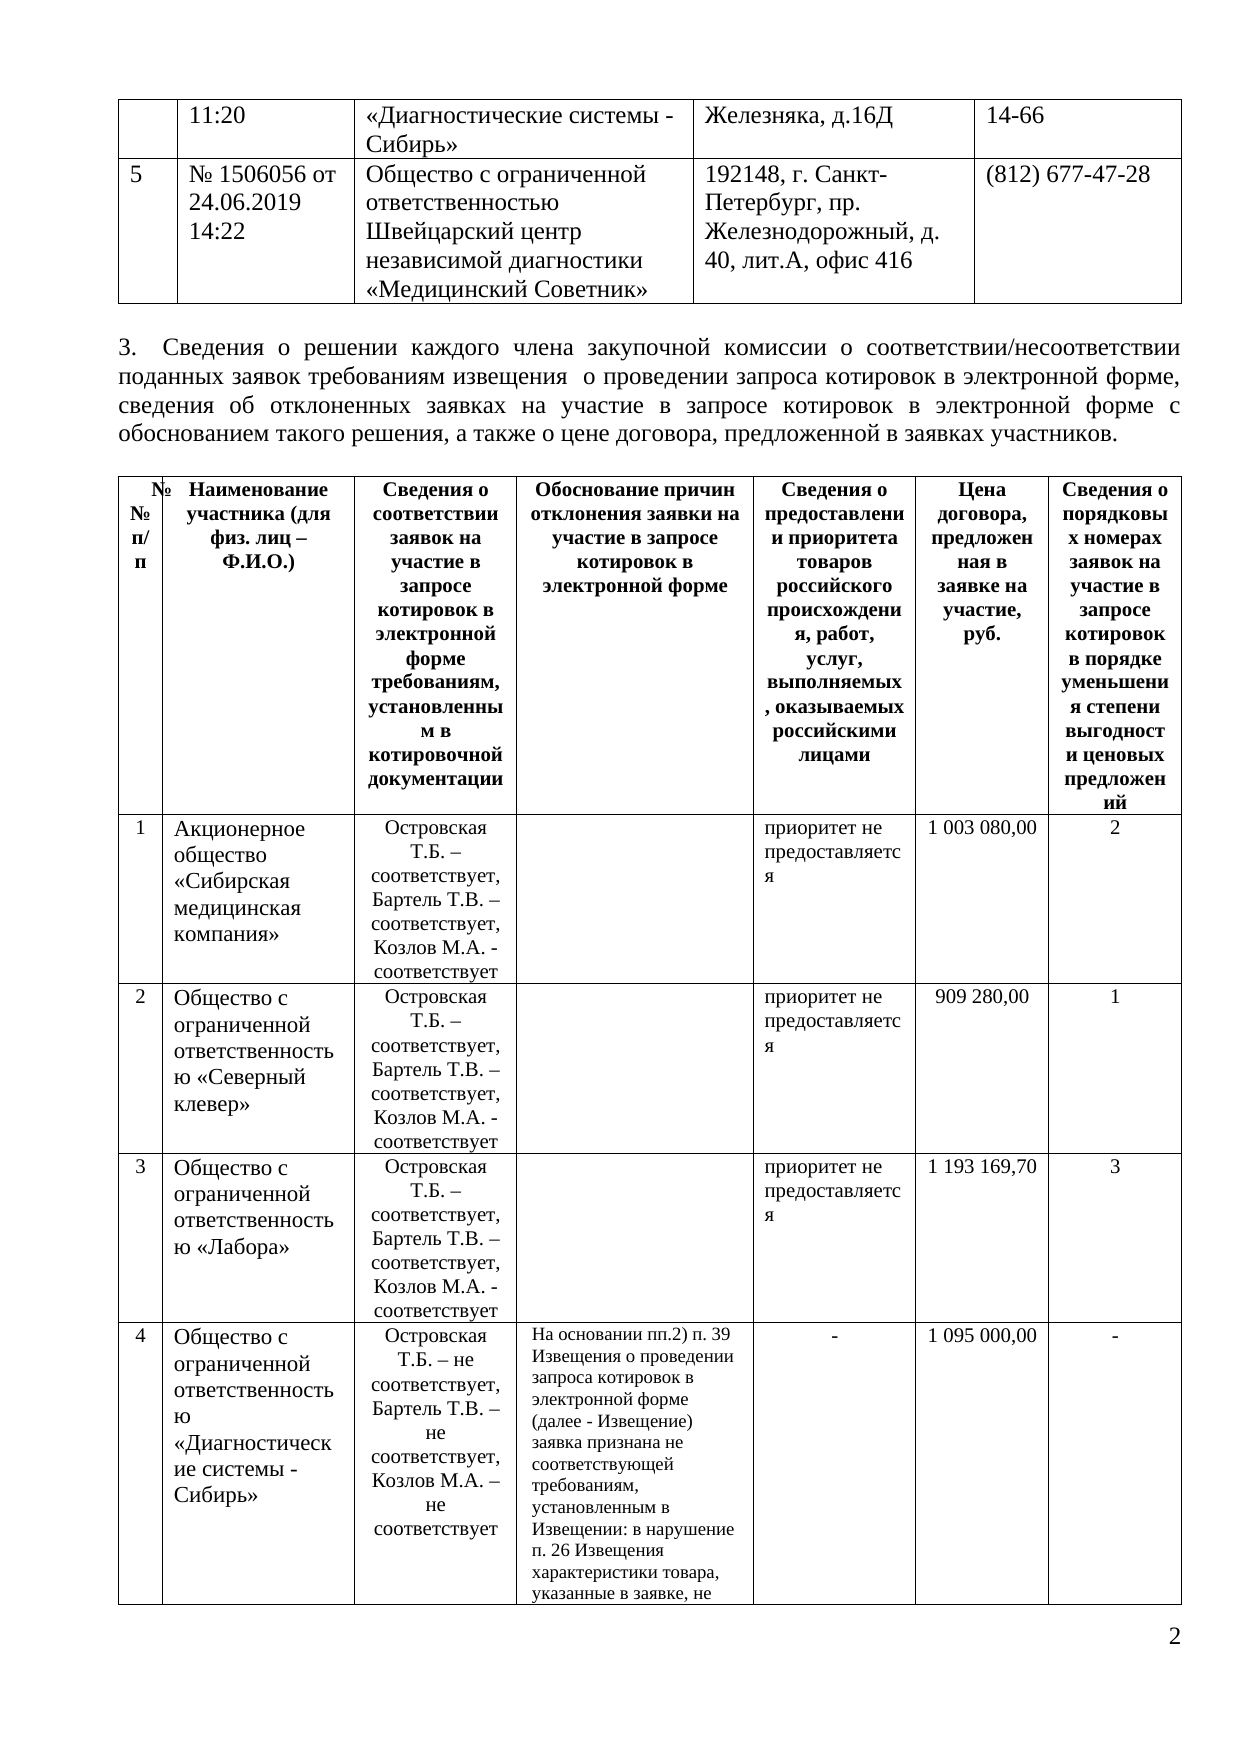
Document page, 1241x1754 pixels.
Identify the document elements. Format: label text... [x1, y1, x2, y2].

table_cell [517, 984, 753, 1153]
table_cell 3 [1049, 1154, 1181, 1322]
table_header Цена договора, предложенная в заявке на участие, руб. [916, 477, 1048, 814]
table_cell - [754, 1323, 915, 1604]
table_cell приоритет не предоставляется [754, 984, 915, 1153]
table_cell [517, 1154, 753, 1322]
table_cell Островская Т.Б. – соответствует, Бартель Т.В. – соответствует, Козлов М.А. - соответствует [355, 815, 516, 983]
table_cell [517, 1323, 753, 1604]
table_cell 5 [119, 159, 177, 302]
table_cell 1 [1049, 984, 1181, 1153]
table_cell (812) 677-47-28 [975, 159, 1181, 302]
table_cell Островская Т.Б. – соответствует, Бартель Т.В. – соответствует, Козлов М.А. - соответствует [355, 984, 516, 1153]
table_header Сведения о соответствии заявок на участие в запросе котировок в электронной форме требованиям, установленным в котировочной документации [355, 477, 516, 814]
table_cell 192148, г. Санкт-Петербург, пр. Железнодорожный, д. 40, лит.А, офис 416 [694, 159, 974, 302]
table_cell 1 095 000,00 [916, 1323, 1048, 1604]
table_cell - [1049, 1323, 1181, 1604]
table_cell 1 003 080,00 [916, 815, 1048, 983]
table_header №№ п/п [119, 477, 162, 814]
list Сведения о решении каждого члена закупочной комиссии о соответствии/несоответствии поданных заявок требованиям извещения о проведении запроса котировок в электронной форме, сведения об отклоненных заявках на участие в запросе котировок в электронной форме с обоснованием такого решения, а также о цене договора, предложенной в заявках участников. [118, 332, 1181, 447]
table_cell Общество с ограниченной ответственностью Швейцарский центр независимой диагностики «Медицинский Советник» [355, 159, 693, 302]
table_cell 2 [119, 984, 162, 1153]
table_header Сведения о порядковых номерах заявок на участие в запросе котировок в порядке уменьшения степени выгодности ценовых предложений [1049, 477, 1181, 814]
table_cell 2 [1049, 815, 1181, 983]
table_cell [355, 1323, 516, 1604]
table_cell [178, 100, 354, 158]
table_cell Общество с ограниченной ответственностью «Лабора» [163, 1154, 354, 1322]
table_cell № 1506056 от 24.06.2019 14:22 [178, 159, 354, 302]
table_cell 4 [119, 1323, 162, 1604]
table_cell Акционерное общество «Сибирская медицинская компания» [163, 815, 354, 983]
table_cell приоритет не предоставляется [754, 1154, 915, 1322]
table_cell [517, 815, 753, 983]
table_header Сведения о предоставлении приоритета товаров российского происхождения, работ, услуг, выполняемых, оказываемых российскими лицами [754, 477, 915, 814]
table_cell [975, 100, 1181, 158]
table_cell 3 [119, 1154, 162, 1322]
table_cell 4 [119, 100, 177, 158]
table_cell Общество с ограниченной ответственностью «Северный клевер» [163, 984, 354, 1153]
table_cell 1 193 169,70 [916, 1154, 1048, 1322]
table_header Обоснование причин отклонения заявки на участие в запросе котировок в электронной форме [517, 477, 753, 814]
table_cell Островская Т.Б. – соответствует, Бартель Т.В. – соответствует, Козлов М.А. - соответствует [355, 1154, 516, 1322]
table_cell приоритет не предоставляется [754, 815, 915, 983]
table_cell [694, 100, 974, 158]
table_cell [355, 100, 693, 158]
table_cell 1 [119, 815, 162, 983]
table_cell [163, 1323, 354, 1604]
table_header Наименование участника (для физ. лиц – Ф.И.О.) [163, 477, 354, 814]
table_cell 909 280,00 [916, 984, 1048, 1153]
